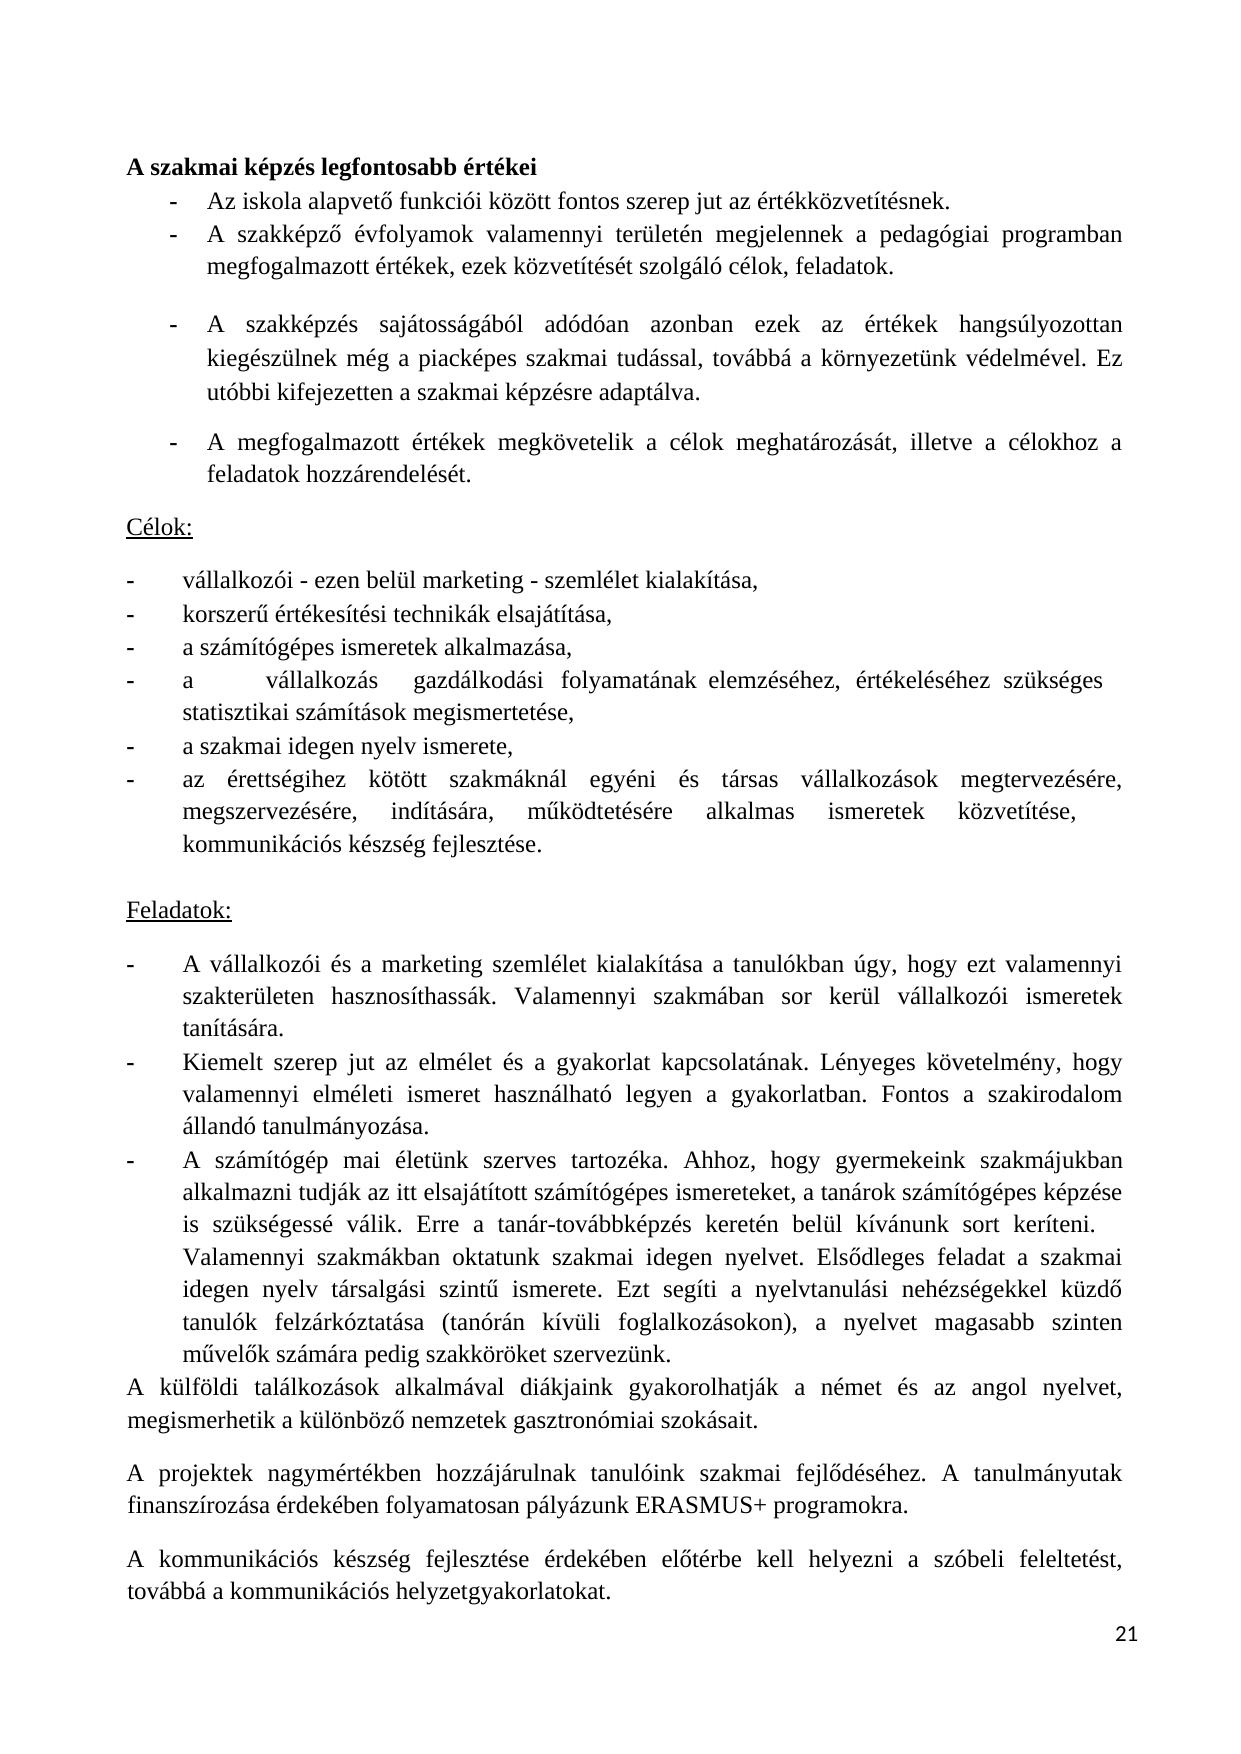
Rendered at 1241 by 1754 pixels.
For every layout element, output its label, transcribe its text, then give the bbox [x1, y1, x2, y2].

list vállalkozói - ezen belül marketing - szemlélet kialakítása, [126, 565, 1123, 594]
list A vállalkozói és a marketing szemlélet kialakítása a tanulókban úgy, hogy ezt valamennyi szakterületen hasznosíthassák. Valamennyi szakmában sor kerül vállalkozói ismeretek tanítására. [126, 949, 1123, 1042]
list korszerű értékesítési technikák elsajátítása, [126, 599, 1123, 627]
text Feladatok: [126, 895, 1123, 924]
list A szakképző évfolyamok valamennyi területén megjelennek a pedagógiai programban megfogalmazott értékek, ezek közvetítését szolgáló célok, feladatok. [169, 219, 1123, 280]
list A számítógép mai életünk szerves tartozéka. Ahhoz, hogy gyermekeink szakmájukban alkalmazni tudják az itt elsajátított számítógépes ismereteket, a tanárok számítógépes képzése is szükségessé válik. Erre a tanár-továbbképzés keretén belül kívánunk sort keríteni.  Valamennyi szakmákban oktatunk szakmai idegen nyelvet. Elsődleges feladat a szakmai idegen nyelv társalgási szintű ismerete. Ezt segíti a nyelvtanulási nehézségekkel küzdő tanulók felzárkóztatása (tanórán kívüli foglalkozásokon), a nyelvet magasabb szinten művelők számára pedig szakköröket szervezünk. [126, 1145, 1123, 1368]
list Kiemelt szerep jut az elmélet és a gyakorlat kapcsolatának. Lényeges követelmény, hogy valamennyi elméleti ismeret használható legyen a gyakorlatban. Fontos a szakirodalom állandó tanulmányozása. [126, 1047, 1123, 1140]
text Célok: [126, 512, 888, 541]
text A külföldi találkozások alkalmával diákjaink gyakorolhatják a német és az angol nyelvet, megismerhetik a különböző nemzetek gasztronómiai szokásait. [126, 1372, 1123, 1433]
list a számítógépes ismeretek alkalmazása, [126, 632, 1123, 661]
text A szakmai képzés legfontosabb értékei [126, 152, 1123, 181]
text A projektek nagymértékben hozzájárulnak tanulóink szakmai fejlődéséhez. A tanulmányutak finanszírozása érdekében folyamatosan pályázunk ERASMUS+ programokra. [126, 1458, 1123, 1519]
list A szakképzés sajátosságából adódóan azonban ezek az értékek hangsúlyozottan kiegészülnek még a piacképes szakmai tudással, továbbá a környezetünk védelmével. Ez utóbbi kifejezetten a szakmai képzésre adaptálva. [169, 309, 1123, 406]
list az érettségihez kötött szakmáknál egyéni és társas vállalkozások megtervezésére, megszervezésére, indítására, működtetésére alkalmas ismeretek közvetítése,  kommunikációs készség fejlesztése. [126, 764, 1123, 857]
list Az iskola alapvető funkciói között fontos szerep jut az értékközvetítésnek. [169, 186, 1123, 214]
list a vállalkozás gazdálkodási folyamatának elemzéséhez, értékeléséhez szükséges statisztikai számítások megismertetése, [126, 665, 1123, 726]
text A kommunikációs készség fejlesztése érdekében előtérbe kell helyezni a szóbeli feleltetést, továbbá a kommunikációs helyzetgyakorlatokat. [126, 1544, 1123, 1605]
list a szakmai idegen nyelv ismerete, [126, 731, 1123, 759]
list A megfogalmazott értékek megkövetelik a célok meghatározását, illetve a célokhoz a feladatok hozzárendelését. [169, 427, 1123, 488]
